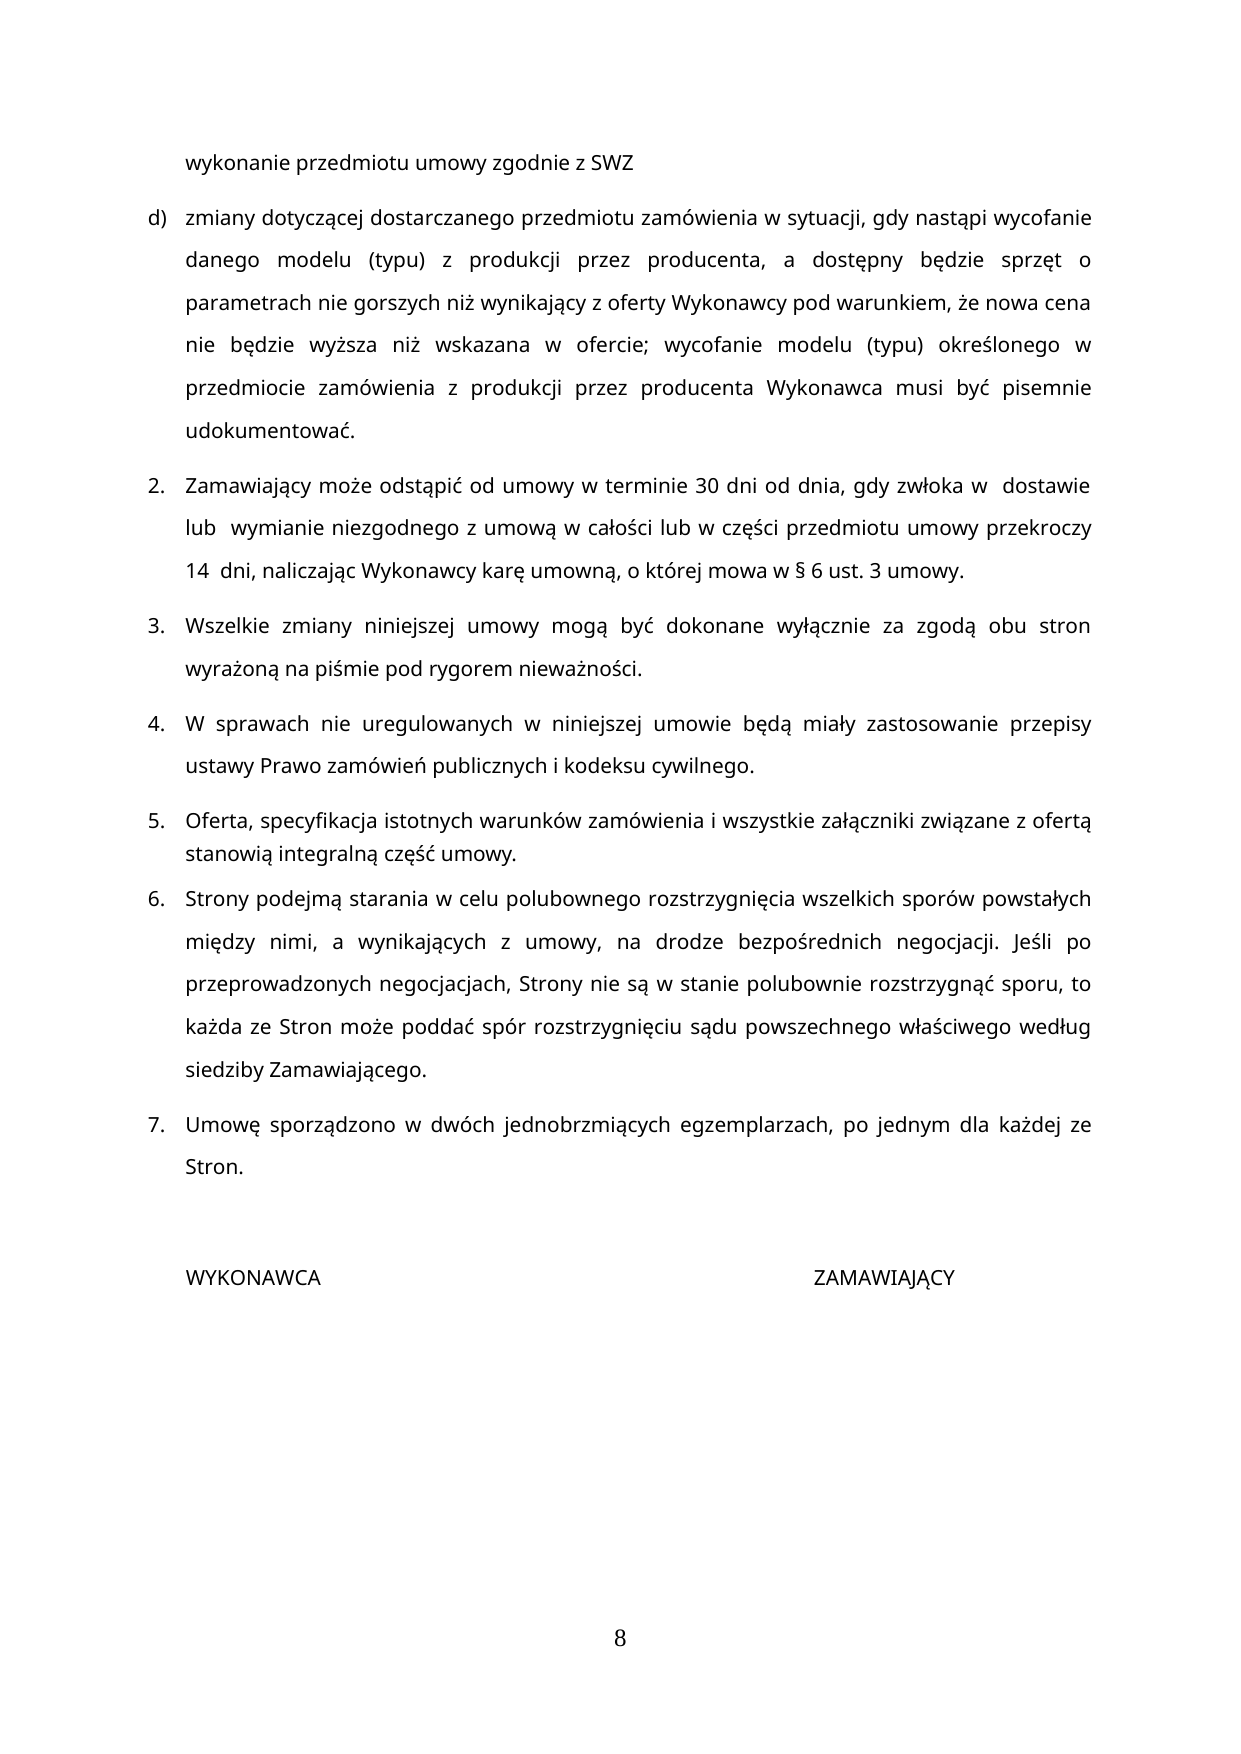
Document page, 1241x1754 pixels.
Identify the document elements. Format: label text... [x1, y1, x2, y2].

list Zamawiający może odstąpić od umowy w terminie 30 dni od dnia, gdy zwłoka w dostawie lub wymianie niezgodnego z umową w całości lub w części przedmiotu umowy przekroczy 14 dni, naliczając Wykonawcy karę umowną, o której mowa w § 6 ust. 3 umowy. [148, 471, 1093, 584]
list Oferta, specyfikacja istotnych warunków zamówienia i wszystkie załączniki związane z ofertą stanowią integralną część umowy. [148, 807, 1093, 868]
text WYKONAWCA ZAMAWIAJĄCY [148, 1263, 1093, 1291]
list Strony podejmą starania w celu polubownego rozstrzygnięcia wszelkich sporów powstałych między nimi, a wynikających z umowy, na drodze bezpośrednich negocjacji. Jeśli po przeprowadzonych negocjacjach, Strony nie są w stanie polubownie rozstrzygnąć sporu, to każda ze Stron może poddać spór rozstrzygnięciu sądu powszechnego właściwego według siedziby Zamawiającego. [148, 884, 1093, 1083]
list W sprawach nie uregulowanych w niniejszej umowie będą miały zastosowanie przepisy ustawy Prawo zamówień publicznych i kodeksu cywilnego. [148, 709, 1093, 780]
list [148, 148, 1093, 176]
list Umowę sporządzono w dwóch jednobrzmiących egzemplarzach, po jednym dla każdej ze Stron. [148, 1110, 1093, 1181]
list Wszelkie zmiany niniejszej umowy mogą być dokonane wyłącznie za zgodą obu stron wyrażoną na piśmie pod rygorem nieważności. [148, 611, 1093, 682]
list zmiany dotyczącej dostarczanego przedmiotu zamówienia w sytuacji, gdy nastąpi wycofanie danego modelu (typu) z produkcji przez producenta, a dostępny będzie sprzęt o parametrach nie gorszych niż wynikający z oferty Wykonawcy pod warunkiem, że nowa cena nie będzie wyższa niż wskazana w ofercie; wycofanie modelu (typu) określonego w przedmiocie zamówienia z produkcji przez producenta Wykonawca musi być pisemnie udokumentować. [148, 203, 1093, 444]
